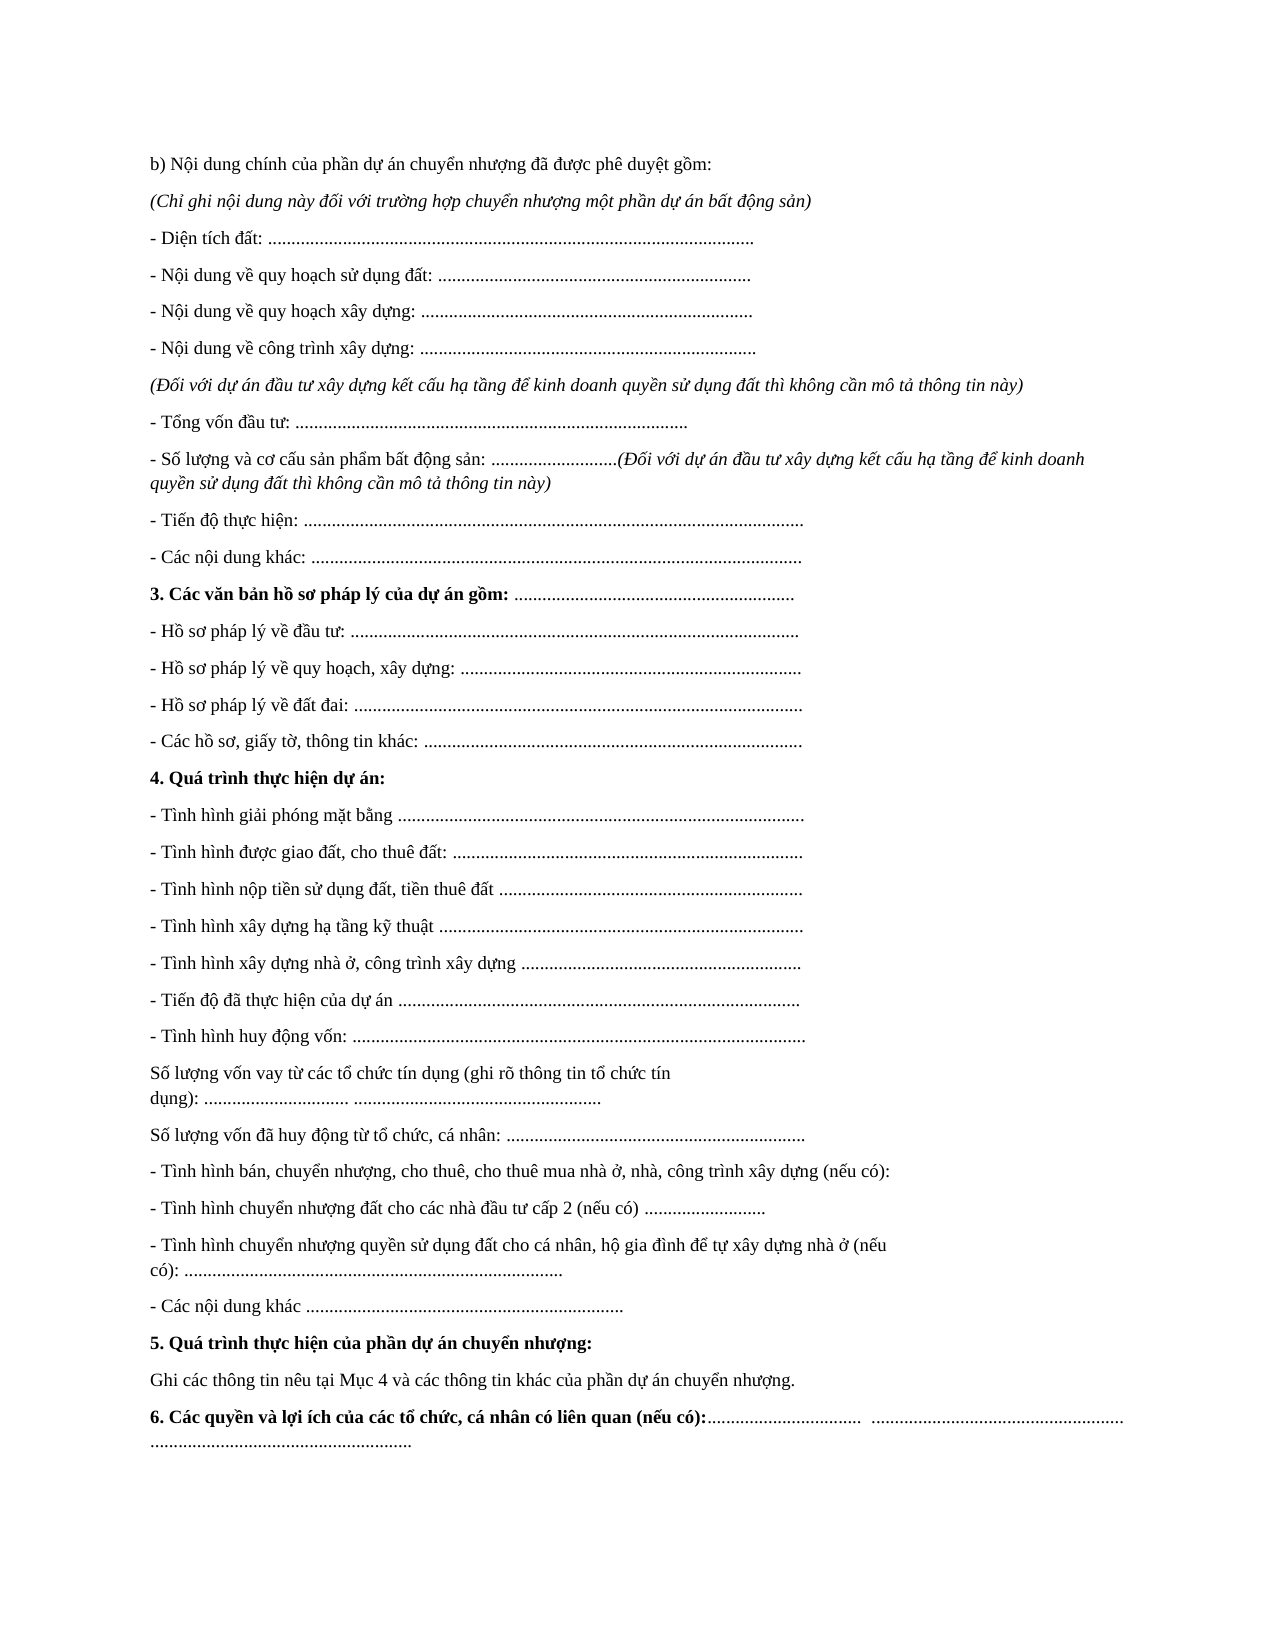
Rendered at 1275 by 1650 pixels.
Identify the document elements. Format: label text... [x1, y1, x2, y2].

text 4. Quá trình thực hiện dự án: [150, 764, 1125, 789]
text - Tình hình giải phóng mặt bằng ....................................................................................... [150, 801, 1125, 826]
text (Đối với dự án đầu tư xây dựng kết cấu hạ tầng để kinh doanh quyền sử dụng đất thì không cần mô tả thông tin này) [150, 371, 1125, 396]
text 3. Các văn bản hồ sơ pháp lý của dự án gồm: ............................................................ [150, 580, 1125, 604]
text - Nội dung về quy hoạch sử dụng đất: ................................................................... [150, 261, 1125, 285]
text - Các hồ sơ, giấy tờ, thông tin khác: ................................................................................. [150, 727, 1125, 752]
text b) Nội dung chính của phần dự án chuyển nhượng đã được phê duyệt gồm: [150, 150, 1125, 174]
text - Tình hình xây dựng nhà ở, công trình xây dựng ............................................................ [150, 949, 1125, 973]
text - Diện tích đất: ........................................................................................................ [150, 224, 1125, 248]
text (Chỉ ghi nội dung này đối với trường hợp chuyển nhượng một phần dự án bất động sản) [150, 187, 1125, 211]
text - Tiến độ thực hiện: ........................................................................................................... [150, 506, 1125, 531]
text - Tình hình chuyển nhượng đất cho các nhà đầu tư cấp 2 (nếu có) .......................... [150, 1194, 1125, 1219]
text 6. Các quyền và lợi ích của các tổ chức, cá nhân có liên quan (nếu có):................................. .............................................................................................................. [150, 1403, 1125, 1452]
text - Hồ sơ pháp lý về quy hoạch, xây dựng: ......................................................................... [150, 654, 1125, 678]
text - Các nội dung khác .................................................................... [150, 1292, 1125, 1317]
text - Số lượng và cơ cấu sản phẩm bất động sản: ...........................(Đối với dự án đầu tư xây dựng kết cấu hạ tầng để kinh doanh quyền sử dụng đất thì không cần mô tả thông tin này) [150, 445, 1125, 494]
text - Tình hình chuyển nhượng quyền sử dụng đất cho cá nhân, hộ gia đình để tự xây dựng nhà ở (nếu có): ................................................................................. [150, 1231, 1125, 1280]
text - Tổng vốn đầu tư: .................................................................................... [150, 408, 1125, 432]
text - Tiến độ đã thực hiện của dự án ...................................................................................... [150, 986, 1125, 1010]
text 5. Quá trình thực hiện của phần dự án chuyển nhượng: [150, 1329, 1125, 1354]
text - Nội dung về công trình xây dựng: ........................................................................ [150, 334, 1125, 359]
text - Tình hình xây dựng hạ tầng kỹ thuật .............................................................................. [150, 912, 1125, 936]
text Số lượng vốn đã huy động từ tổ chức, cá nhân: ................................................................ [150, 1121, 1125, 1145]
text - Tình hình huy động vốn: ................................................................................................. [150, 1022, 1125, 1047]
text Ghi các thông tin nêu tại Mục 4 và các thông tin khác của phần dự án chuyển nhượng. [150, 1366, 1125, 1391]
text - Hồ sơ pháp lý về đầu tư: ................................................................................................ [150, 617, 1125, 641]
text - Nội dung về quy hoạch xây dựng: ....................................................................... [150, 297, 1125, 322]
text Số lượng vốn vay từ các tổ chức tín dụng (ghi rõ thông tin tổ chức tín dụng): ............................... ..................................................... [150, 1059, 1125, 1108]
text - Tình hình nộp tiền sử dụng đất, tiền thuê đất ................................................................. [150, 875, 1125, 899]
text - Tình hình được giao đất, cho thuê đất: ........................................................................... [150, 838, 1125, 862]
text - Các nội dung khác: ......................................................................................................... [150, 543, 1125, 567]
text - Hồ sơ pháp lý về đất đai: ................................................................................................ [150, 691, 1125, 715]
text - Tình hình bán, chuyển nhượng, cho thuê, cho thuê mua nhà ở, nhà, công trình xây dựng (nếu có): [150, 1157, 1125, 1182]
